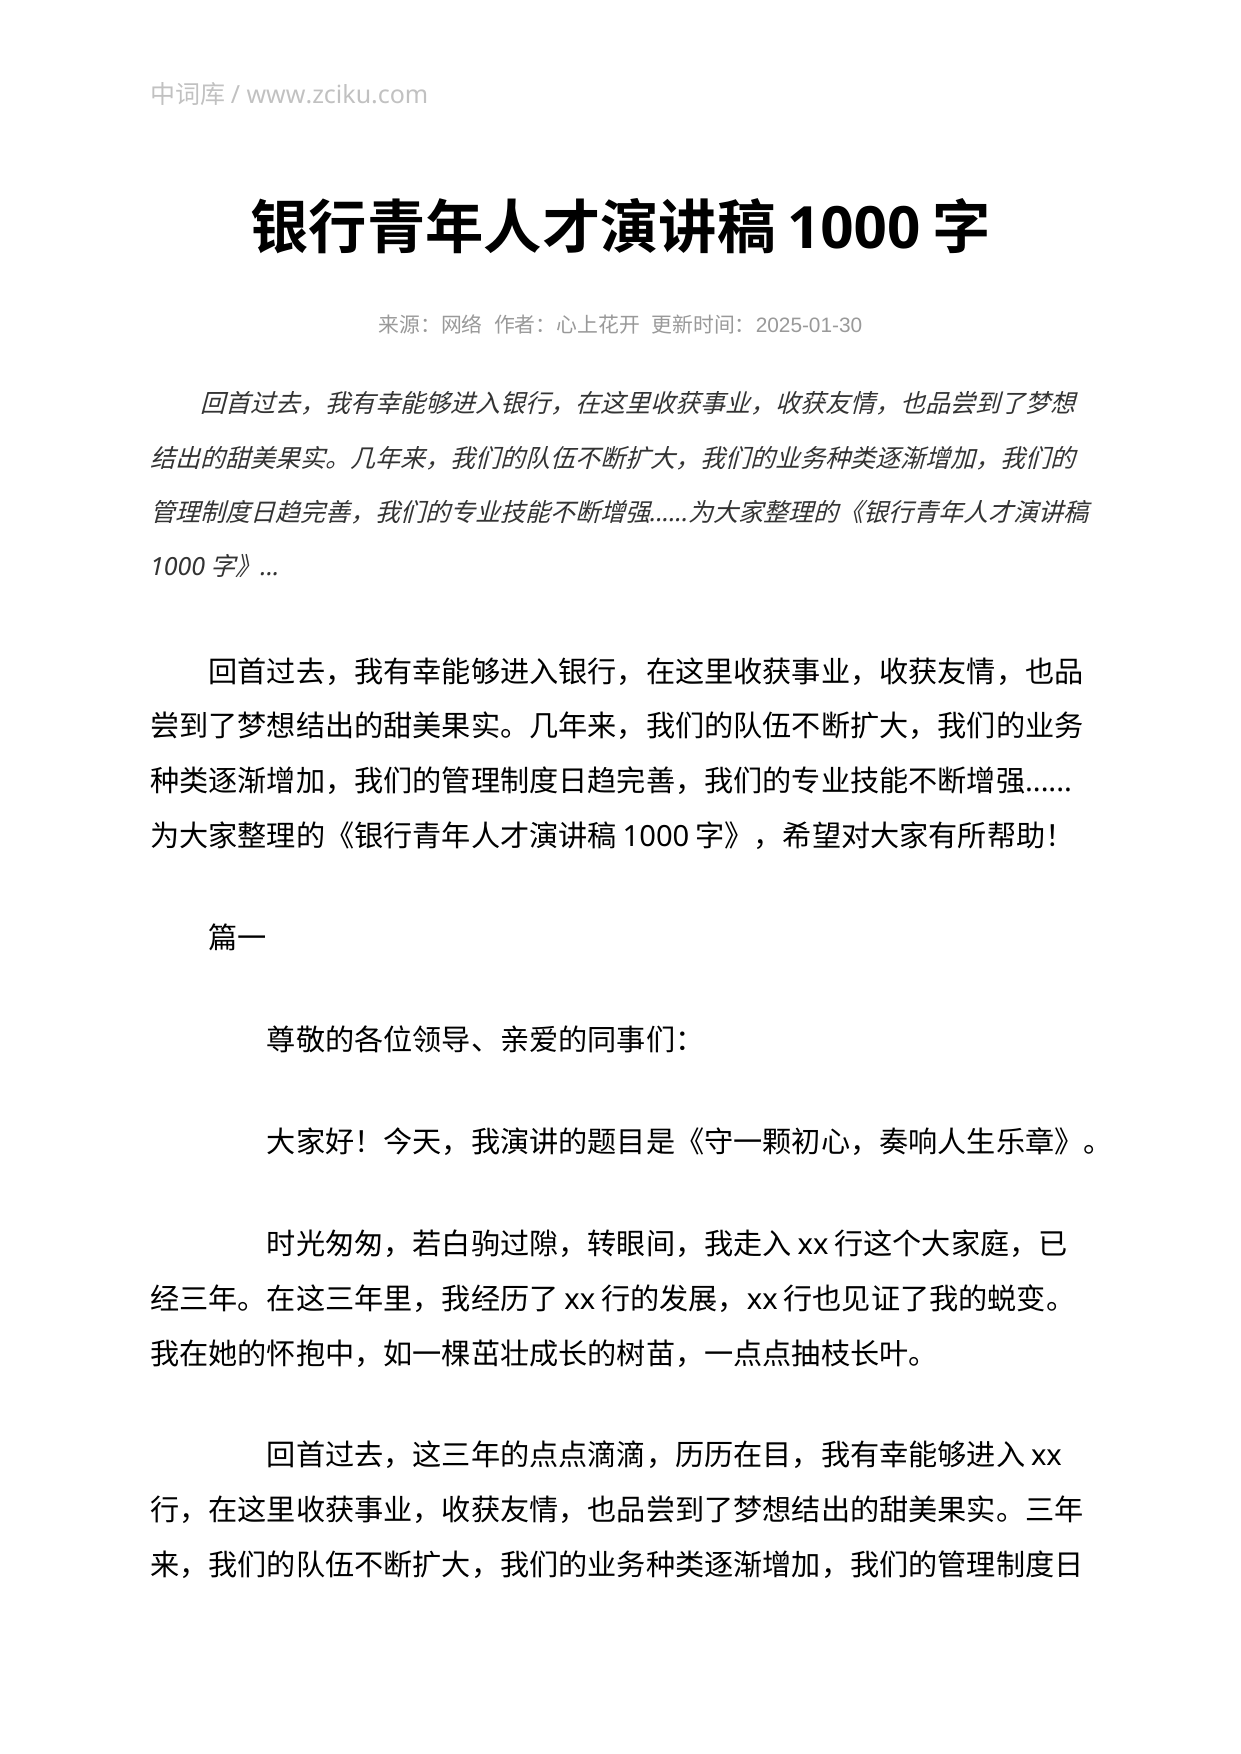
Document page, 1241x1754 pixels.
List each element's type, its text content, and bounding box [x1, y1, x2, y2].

text 尊敬的各位领导、亲爱的同事们： [150, 1017, 1090, 1059]
text 回首过去，我有幸能够进入银行，在这里收获事业，收获友情，也品尝到了梦想结出的甜美果实。几年来，我们的队伍不断扩大，我们的业务种类逐渐增加，我们的管理制度日趋完善，我们的专业技能不断增强......为大家整理的《银行青年人才演讲稿1000字》... [150, 384, 1090, 583]
text 大家好！今天，我演讲的题目是《守一颗初心，奏响人生乐章》。 [150, 1118, 1090, 1161]
text 回首过去，我有幸能够进入银行，在这里收获事业，收获友情，也品尝到了梦想结出的甜美果实。几年来，我们的队伍不断扩大，我们的业务种类逐渐增加，我们的管理制度日趋完善，我们的专业技能不断增强......为大家整理的《银行青年人才演讲稿1000字》，希望对大家有所帮助！ [150, 648, 1090, 855]
text 篇一 [150, 915, 1090, 957]
text 来源：网络 作者：心上花开 更新时间：2025-01-30 [150, 313, 1090, 337]
text 时光匆匆，若白驹过隙，转眼间，我走入xx行这个大家庭，已经三年。在这三年里，我经历了xx行的发展，xx行也见证了我的蜕变。我在她的怀抱中，如一棵茁壮成长的树苗，一点点抽枝长叶。 [150, 1220, 1090, 1372]
subtitle 银行青年人才演讲稿1000字 [150, 181, 1090, 266]
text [150, 1432, 1090, 1584]
